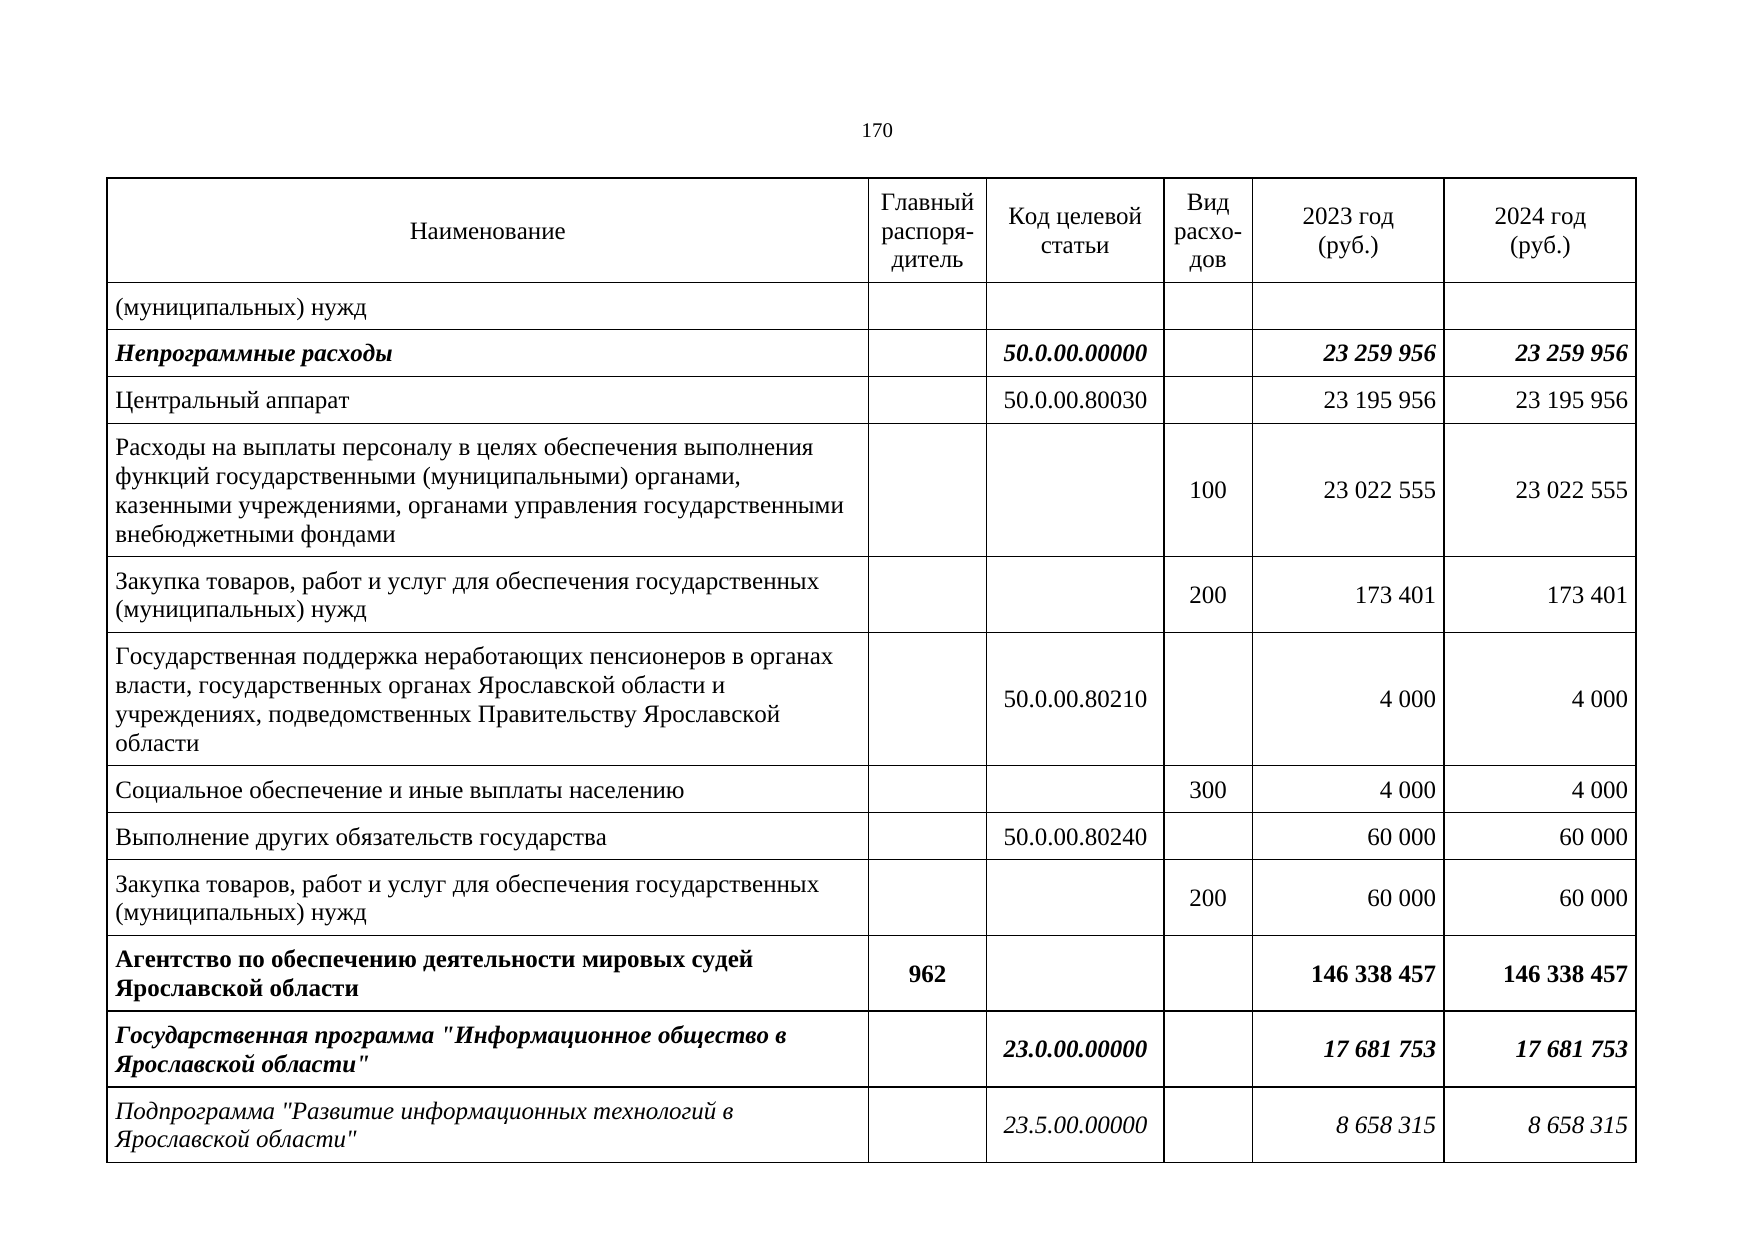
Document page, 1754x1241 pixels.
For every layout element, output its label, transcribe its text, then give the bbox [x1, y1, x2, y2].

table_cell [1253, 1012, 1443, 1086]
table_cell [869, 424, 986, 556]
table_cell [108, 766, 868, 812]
table_header Главный распоря-дитель [869, 179, 986, 282]
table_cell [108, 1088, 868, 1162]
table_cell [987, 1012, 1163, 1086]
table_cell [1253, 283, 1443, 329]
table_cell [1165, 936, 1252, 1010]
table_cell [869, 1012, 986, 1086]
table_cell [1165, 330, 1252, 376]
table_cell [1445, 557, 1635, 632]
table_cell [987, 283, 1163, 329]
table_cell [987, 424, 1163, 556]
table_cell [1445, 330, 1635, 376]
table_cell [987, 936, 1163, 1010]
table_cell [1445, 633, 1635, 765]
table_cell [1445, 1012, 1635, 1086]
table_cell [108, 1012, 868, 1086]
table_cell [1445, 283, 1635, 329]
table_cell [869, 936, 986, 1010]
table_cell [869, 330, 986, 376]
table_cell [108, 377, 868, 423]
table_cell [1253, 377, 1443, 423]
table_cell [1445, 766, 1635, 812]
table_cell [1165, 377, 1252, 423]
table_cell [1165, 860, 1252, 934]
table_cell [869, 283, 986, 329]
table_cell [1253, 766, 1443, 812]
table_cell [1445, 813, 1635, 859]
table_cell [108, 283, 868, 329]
table_header 2023 год (руб.) [1253, 179, 1443, 282]
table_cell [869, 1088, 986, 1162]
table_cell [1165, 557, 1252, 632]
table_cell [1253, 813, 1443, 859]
table_header Вид расхо- дов [1165, 179, 1252, 282]
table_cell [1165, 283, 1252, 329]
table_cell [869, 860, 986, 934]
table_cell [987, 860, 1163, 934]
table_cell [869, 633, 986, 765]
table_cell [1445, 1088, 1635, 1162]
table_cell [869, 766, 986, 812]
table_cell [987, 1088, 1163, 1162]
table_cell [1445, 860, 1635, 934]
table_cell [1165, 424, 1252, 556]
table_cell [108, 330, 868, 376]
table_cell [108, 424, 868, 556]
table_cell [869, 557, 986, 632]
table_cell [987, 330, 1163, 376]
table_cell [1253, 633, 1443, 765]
table_header 2024 год (руб.) [1445, 179, 1635, 282]
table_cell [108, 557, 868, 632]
table_header Наименование [108, 179, 868, 282]
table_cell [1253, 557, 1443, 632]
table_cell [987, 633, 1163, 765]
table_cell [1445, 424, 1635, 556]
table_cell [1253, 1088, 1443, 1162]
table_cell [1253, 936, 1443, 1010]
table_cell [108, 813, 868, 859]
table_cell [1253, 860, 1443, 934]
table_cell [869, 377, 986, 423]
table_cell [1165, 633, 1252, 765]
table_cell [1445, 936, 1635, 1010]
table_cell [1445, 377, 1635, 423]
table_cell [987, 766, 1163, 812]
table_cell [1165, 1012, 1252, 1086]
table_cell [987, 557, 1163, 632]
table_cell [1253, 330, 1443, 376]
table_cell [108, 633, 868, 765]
table_header Код целевой статьи [987, 179, 1163, 282]
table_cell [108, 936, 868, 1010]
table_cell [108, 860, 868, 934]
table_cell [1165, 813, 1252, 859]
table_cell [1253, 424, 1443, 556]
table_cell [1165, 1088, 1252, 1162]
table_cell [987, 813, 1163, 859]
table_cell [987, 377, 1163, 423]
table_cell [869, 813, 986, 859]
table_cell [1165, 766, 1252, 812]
